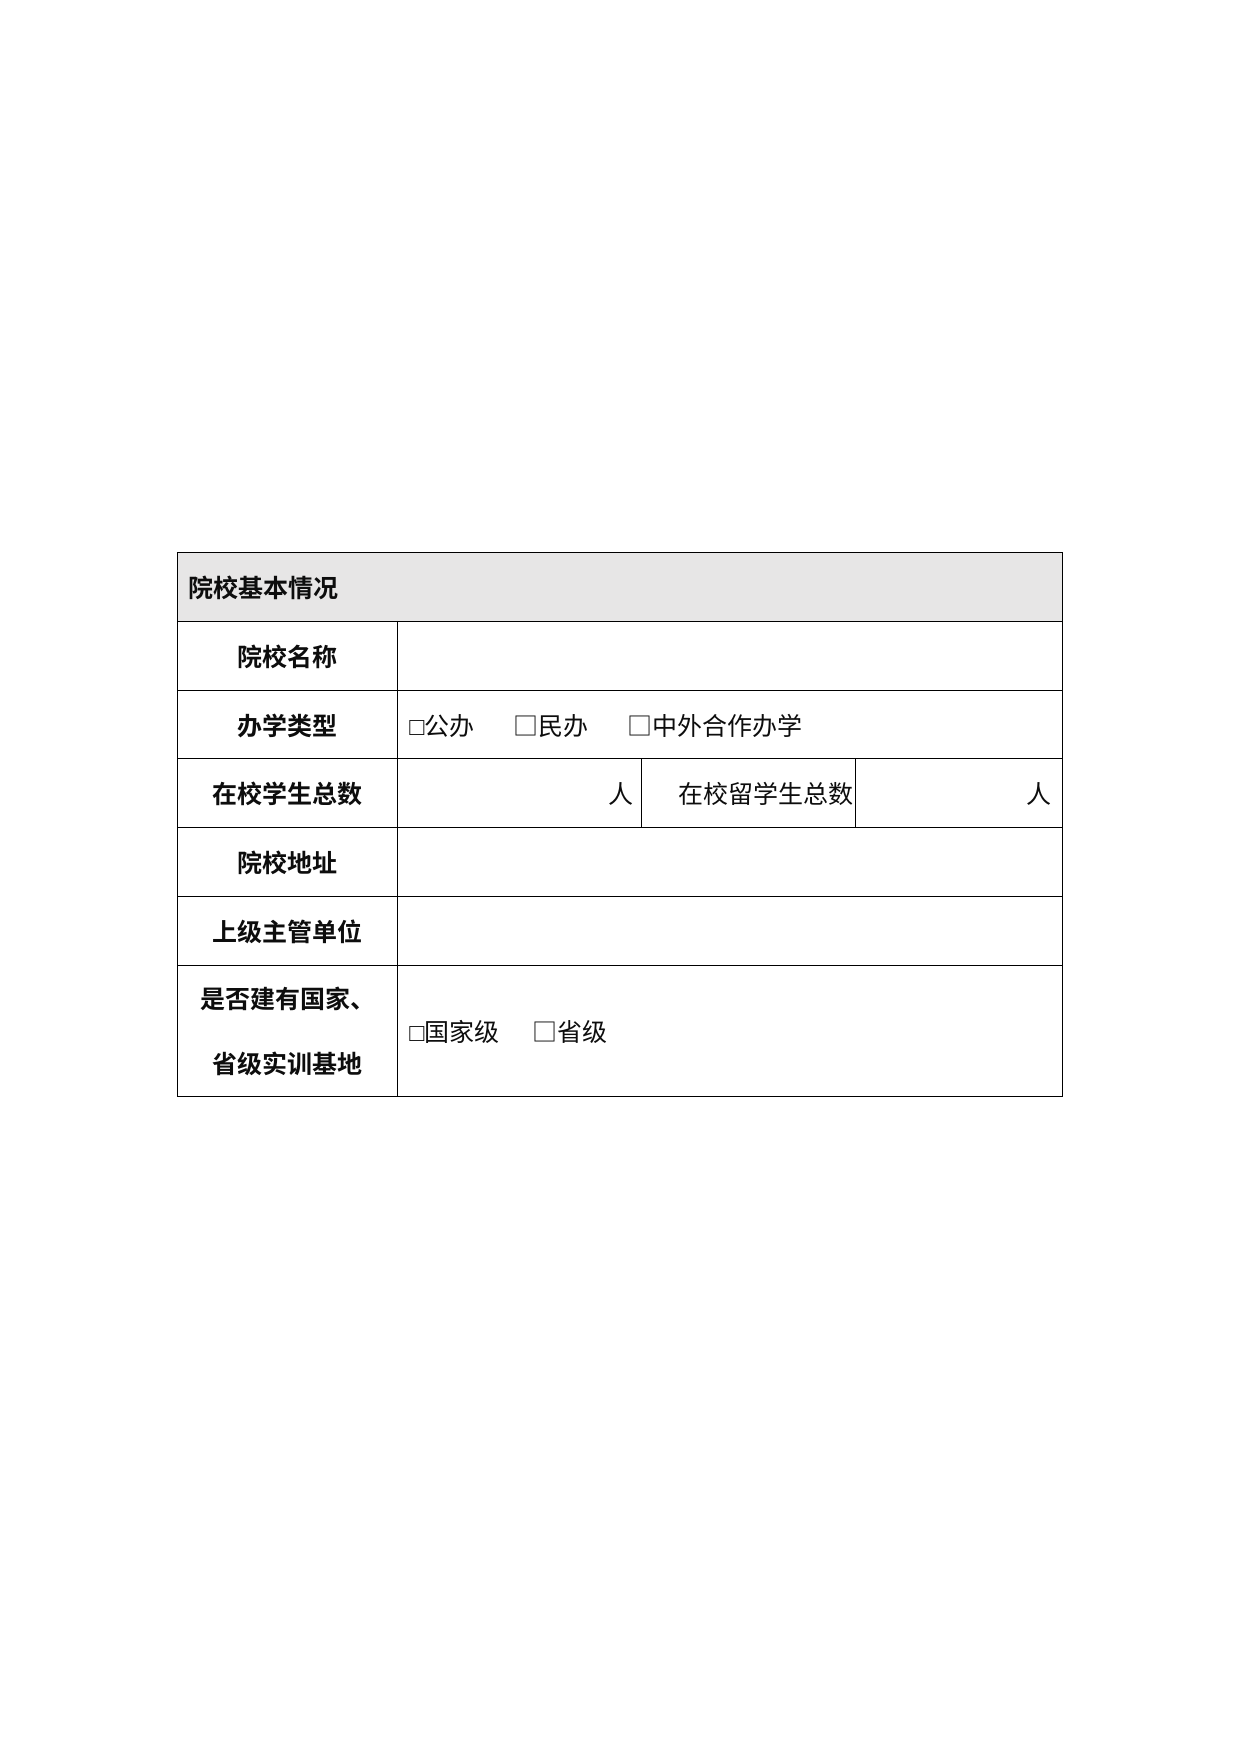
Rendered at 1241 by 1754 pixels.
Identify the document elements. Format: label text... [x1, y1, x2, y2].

table_cell 院校名称 [178, 622, 397, 689]
table_cell 人 [856, 759, 1062, 827]
table_cell [398, 622, 1062, 689]
table_cell 是否建有国家、省级实训基地 [178, 966, 397, 1096]
table_cell 人 [398, 759, 641, 827]
table_cell □公办 □民办 □中外合作办学 [398, 691, 1062, 758]
table_cell [398, 897, 1062, 964]
table_cell 在校学生总数 [178, 759, 397, 827]
table_cell 办学类型 [178, 691, 397, 758]
table_cell 在校留学生总数 [642, 759, 855, 827]
table_cell 上级主管单位 [178, 897, 397, 964]
table_cell [398, 828, 1062, 896]
table_cell 院校地址 [178, 828, 397, 896]
table_cell □国家级 □省级 [398, 966, 1062, 1096]
table_header 院校基本情况 [178, 553, 1062, 621]
